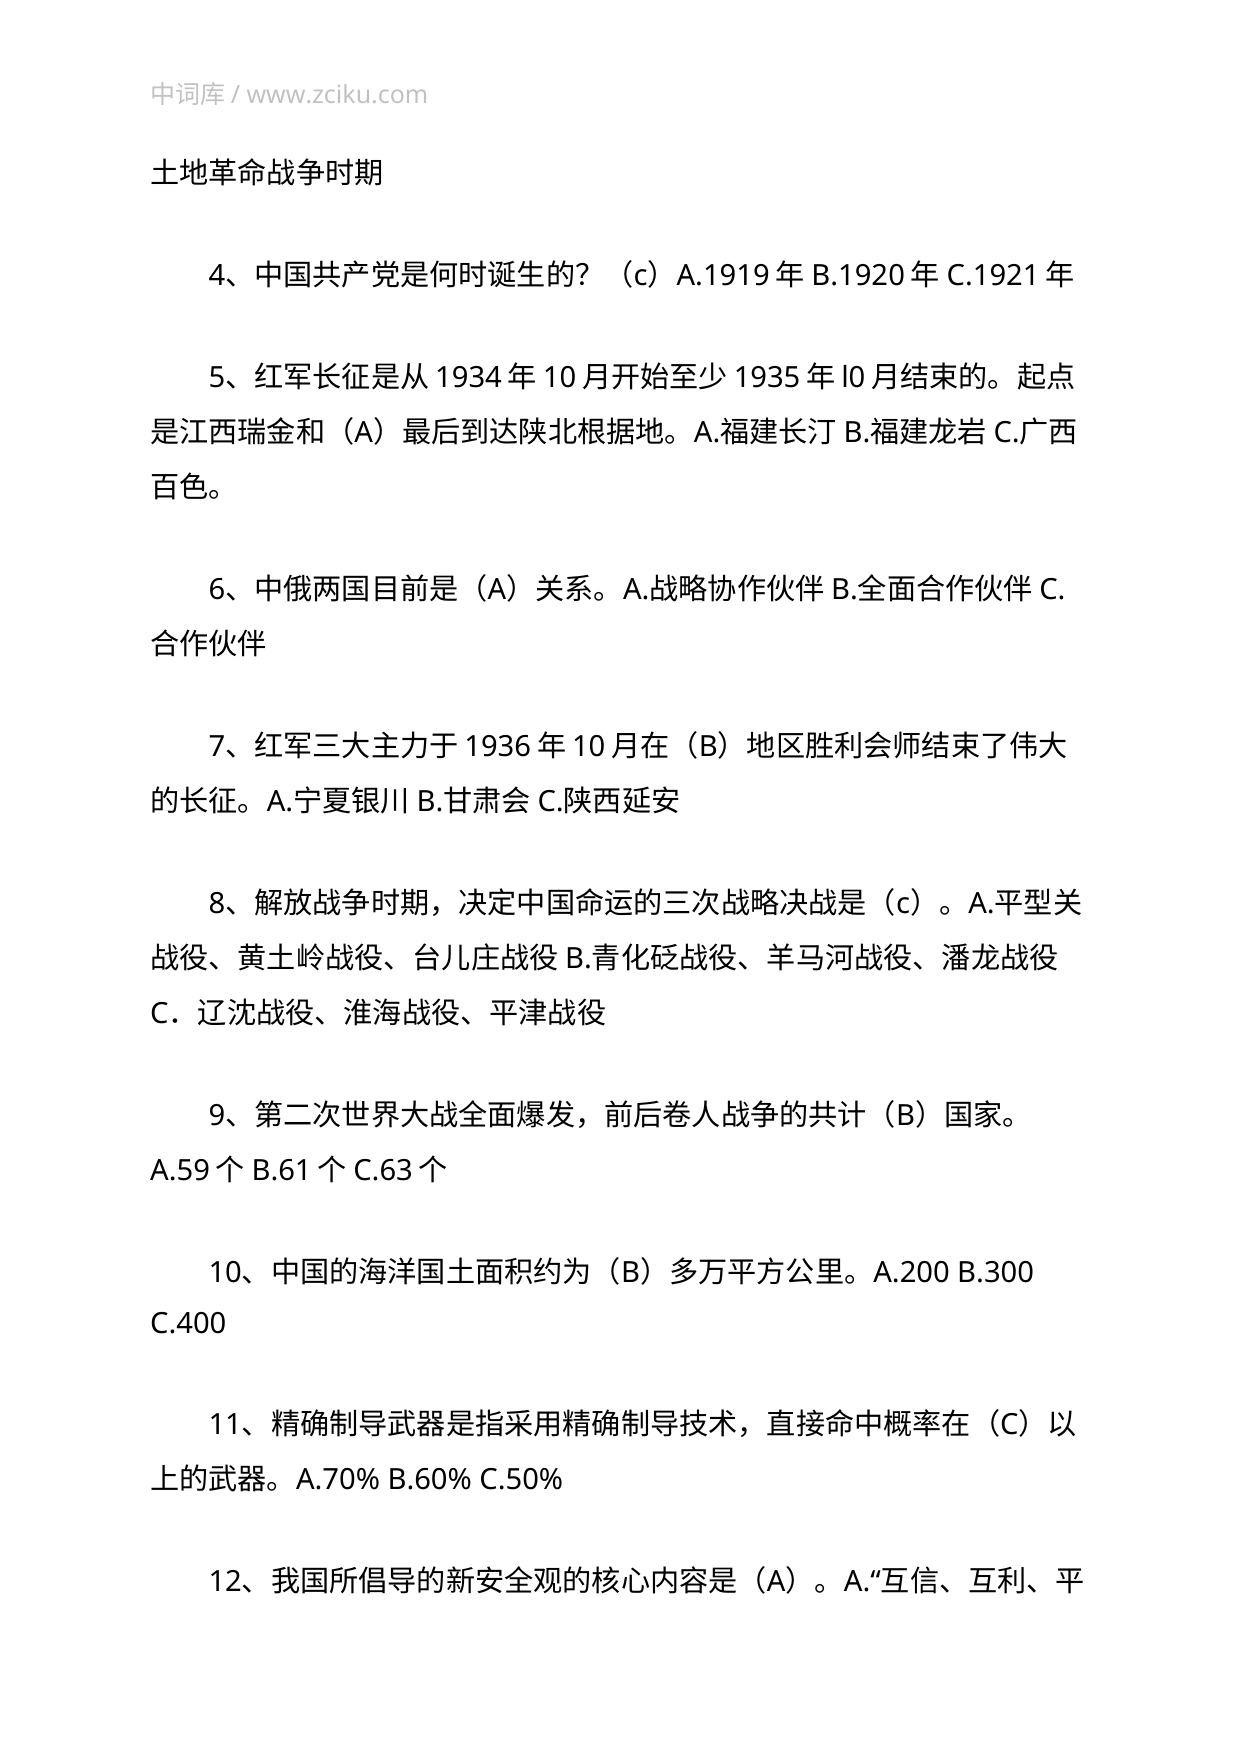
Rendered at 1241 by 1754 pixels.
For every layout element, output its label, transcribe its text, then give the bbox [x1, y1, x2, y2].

text 8、解放战争时期，决定中国命运的三次战略决战是（c）。A.平型关战役、黄土岭战役、台儿庄战役 B.青化砭战役、羊马河战役、潘龙战役 C．辽沈战役、淮海战役、平津战役 [150, 879, 1090, 1032]
text 6、中俄两国目前是（A）关系。A.战略协作伙伴 B.全面合作伙伴 C.合作伙伴 [150, 566, 1090, 663]
text 9、第二次世界大战全面爆发，前后卷人战争的共计（B）国家。A.59个 B.61个 C.63个 [150, 1091, 1090, 1189]
text 5、红军长征是从1934年10月开始至少1935年l0月结束的。起点是江西瑞金和（A）最后到达陕北根据地。A.福建长汀 B.福建龙岩 C.广西百色。 [150, 354, 1090, 506]
text 10、中国的海洋国土面积约为（B）多万平方公里。A.200 B.300 C.400 [150, 1248, 1090, 1342]
text 11、精确制导武器是指采用精确制导技术，直接命中概率在（C）以上的武器。A.70% B.60% C.50% [150, 1401, 1090, 1498]
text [150, 150, 1090, 192]
text 7、红军三大主力于1936年10月在（B）地区胜利会师结束了伟大的长征。A.宁夏银川 B.甘肃会 C.陕西延安 [150, 722, 1090, 820]
text 4、中国共产党是何时诞生的？（c）A.1919年 B.1920年 C.1921年 [150, 252, 1090, 294]
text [150, 1558, 1090, 1600]
